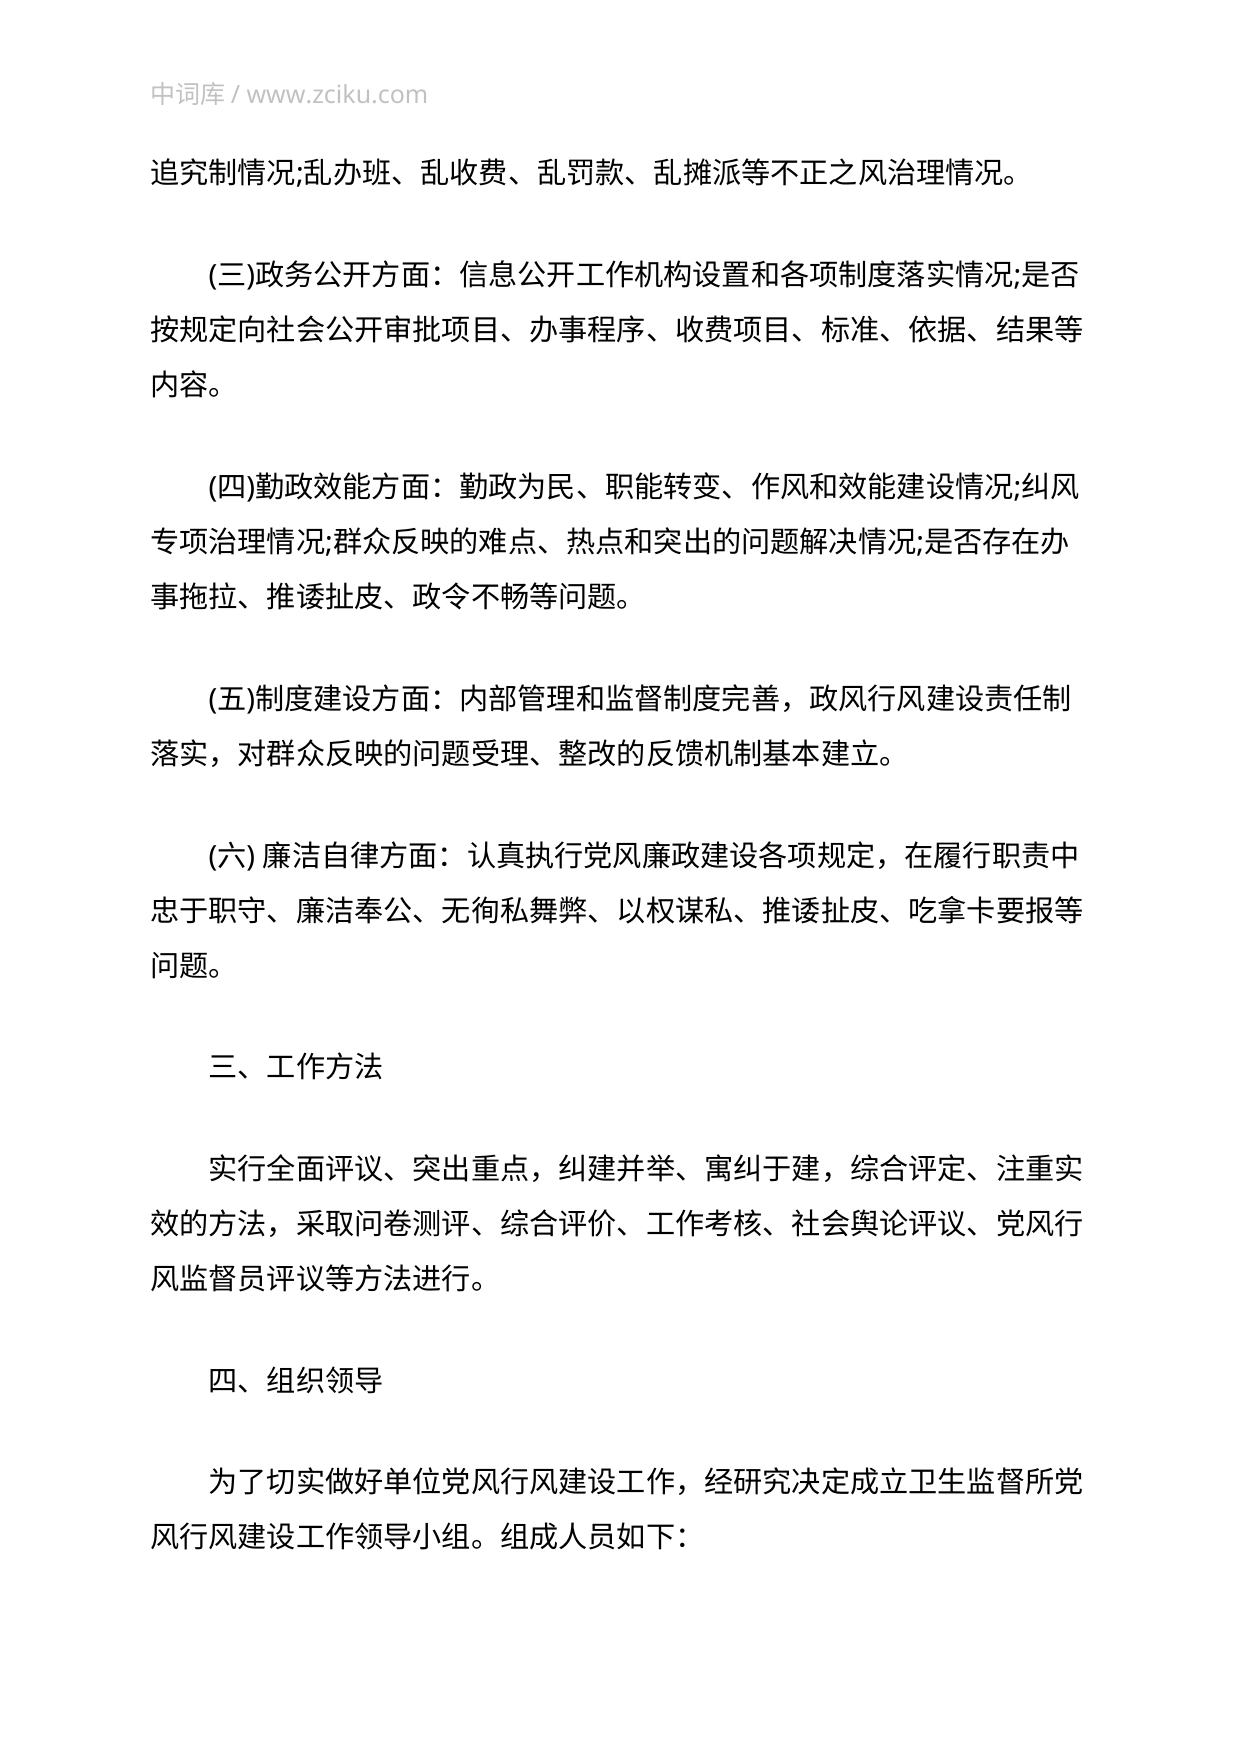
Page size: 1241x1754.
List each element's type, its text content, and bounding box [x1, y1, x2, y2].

text (三)政务公开方面：信息公开工作机构设置和各项制度落实情况;是否按规定向社会公开审批项目、办事程序、收费项目、标准、依据、结果等内容。 [150, 252, 1090, 404]
text 三、工作方法 [150, 1044, 1090, 1086]
text (六) 廉洁自律方面：认真执行党风廉政建设各项规定，在履行职责中忠于职守、廉洁奉公、无徇私舞弊、以权谋私、推诿扯皮、吃拿卡要报等问题。 [150, 832, 1090, 984]
text 实行全面评议、突出重点，纠建并举、寓纠于建，综合评定、注重实效的方法，采取问卷测评、综合评价、工作考核、社会舆论评议、党风行风监督员评议等方法进行。 [150, 1146, 1090, 1298]
text (五)制度建设方面：内部管理和监督制度完善，政风行风建设责任制落实，对群众反映的问题受理、整改的反馈机制基本建立。 [150, 675, 1090, 773]
text 四、组织领导 [150, 1357, 1090, 1399]
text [150, 150, 1090, 192]
text (四)勤政效能方面：勤政为民、职能转变、作风和效能建设情况;纠风专项治理情况;群众反映的难点、热点和突出的问题解决情况;是否存在办事拖拉、推诿扯皮、政令不畅等问题。 [150, 464, 1090, 616]
text 为了切实做好单位党风行风建设工作，经研究决定成立卫生监督所党风行风建设工作领导小组。组成人员如下： [150, 1459, 1090, 1556]
